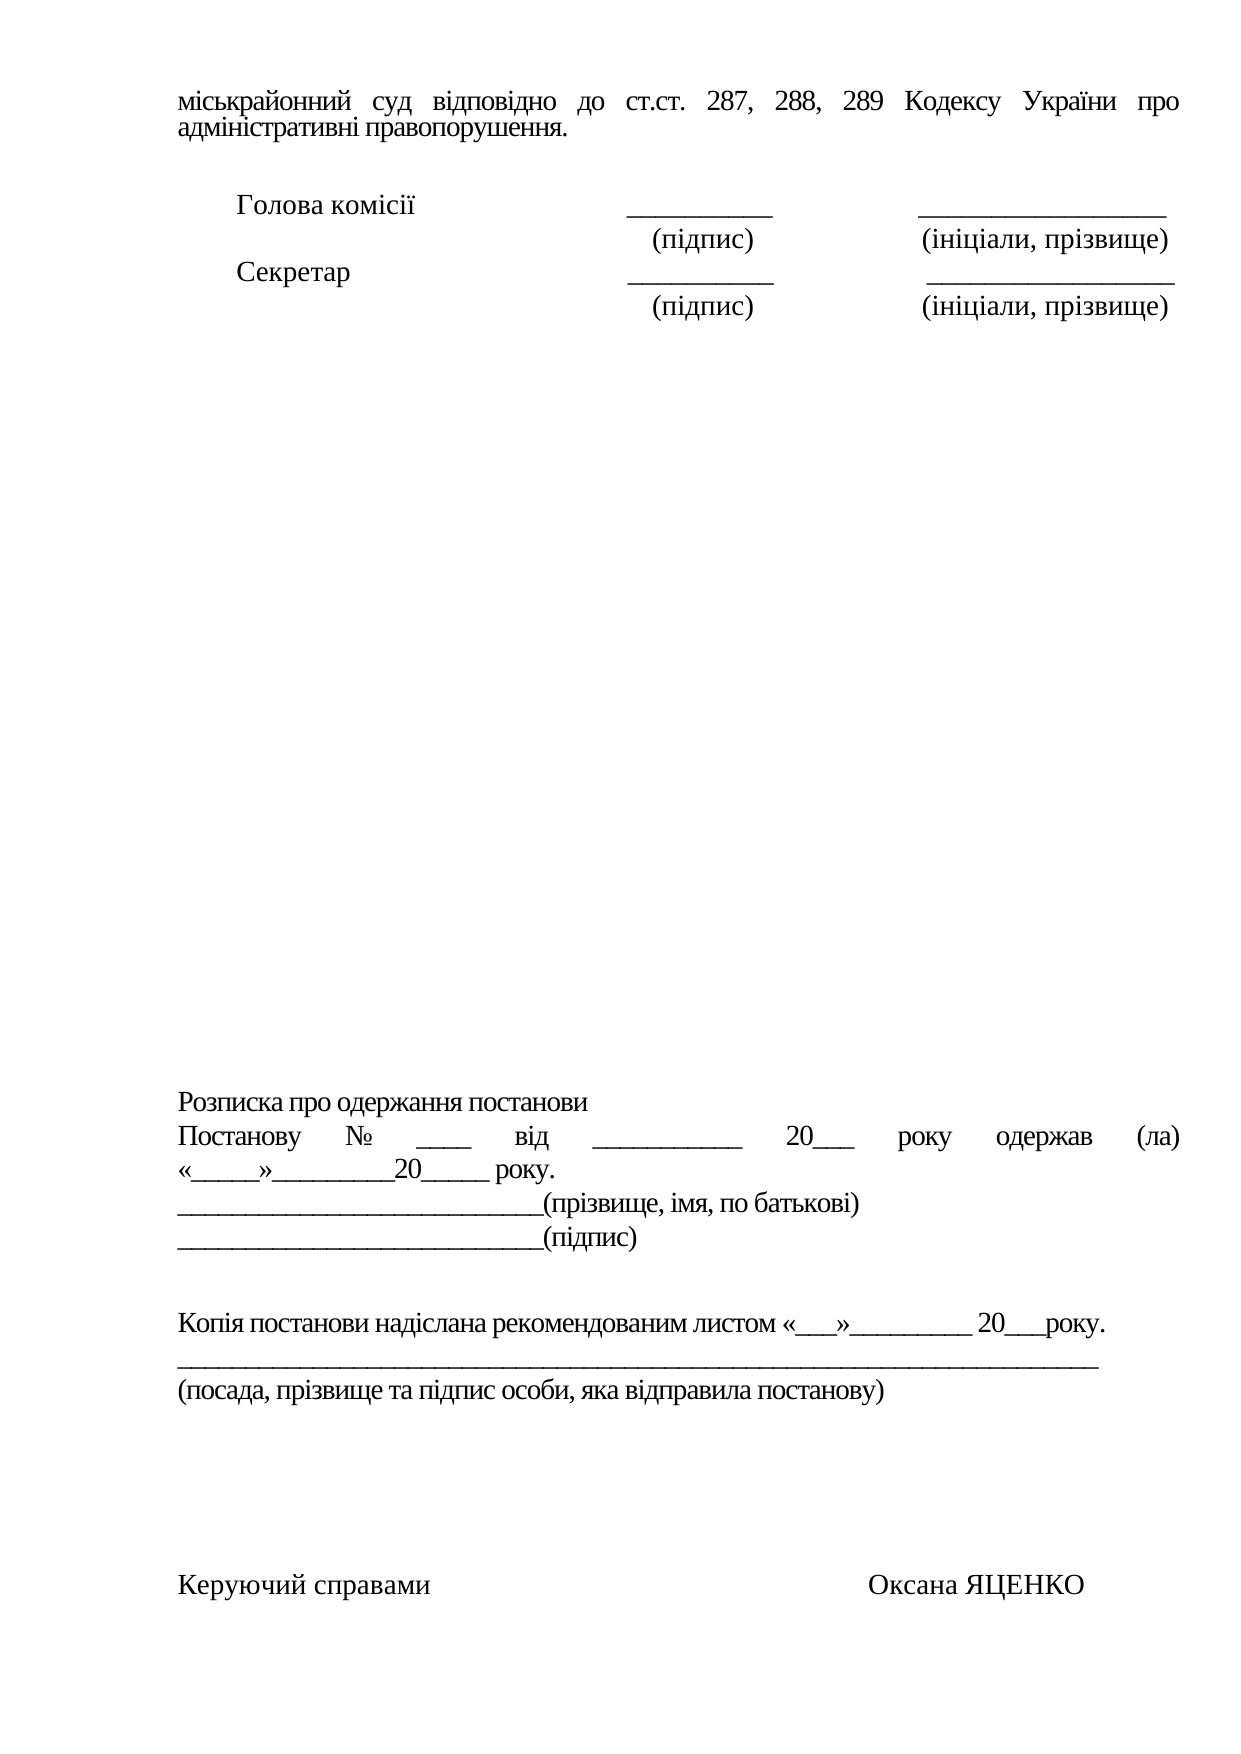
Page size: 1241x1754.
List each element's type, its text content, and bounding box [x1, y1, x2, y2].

text ___________________________(підпис) [177, 1219, 1181, 1252]
text Розписка про одержання постанови [177, 1084, 1181, 1118]
text Постанову № ____ від ___________ 20___ року одержав (ла) «_____»_________20_____ року. [177, 1118, 1181, 1185]
list Секретар __________ _________________ [177, 254, 1181, 288]
list (підпис) (ініціали, прізвище) [177, 288, 1181, 322]
text Копія постанови надіслана рекомендованим листом «___»_________ 20___року. [177, 1305, 1181, 1338]
list Голова комісії __________ _________________ [177, 187, 1181, 221]
list (підпис) (ініціали, прізвище) [177, 221, 1181, 254]
text ___________________________(прізвище, імя, по батькові) [177, 1185, 1181, 1219]
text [177, 89, 1181, 142]
text ____________________________________________________________________ [177, 1338, 1181, 1372]
text Керуючий справами Оксана ЯЦЕНКО [177, 1567, 1181, 1601]
text (посада, прізвище та підпис особи, яка відправила постанову) [177, 1372, 1181, 1406]
